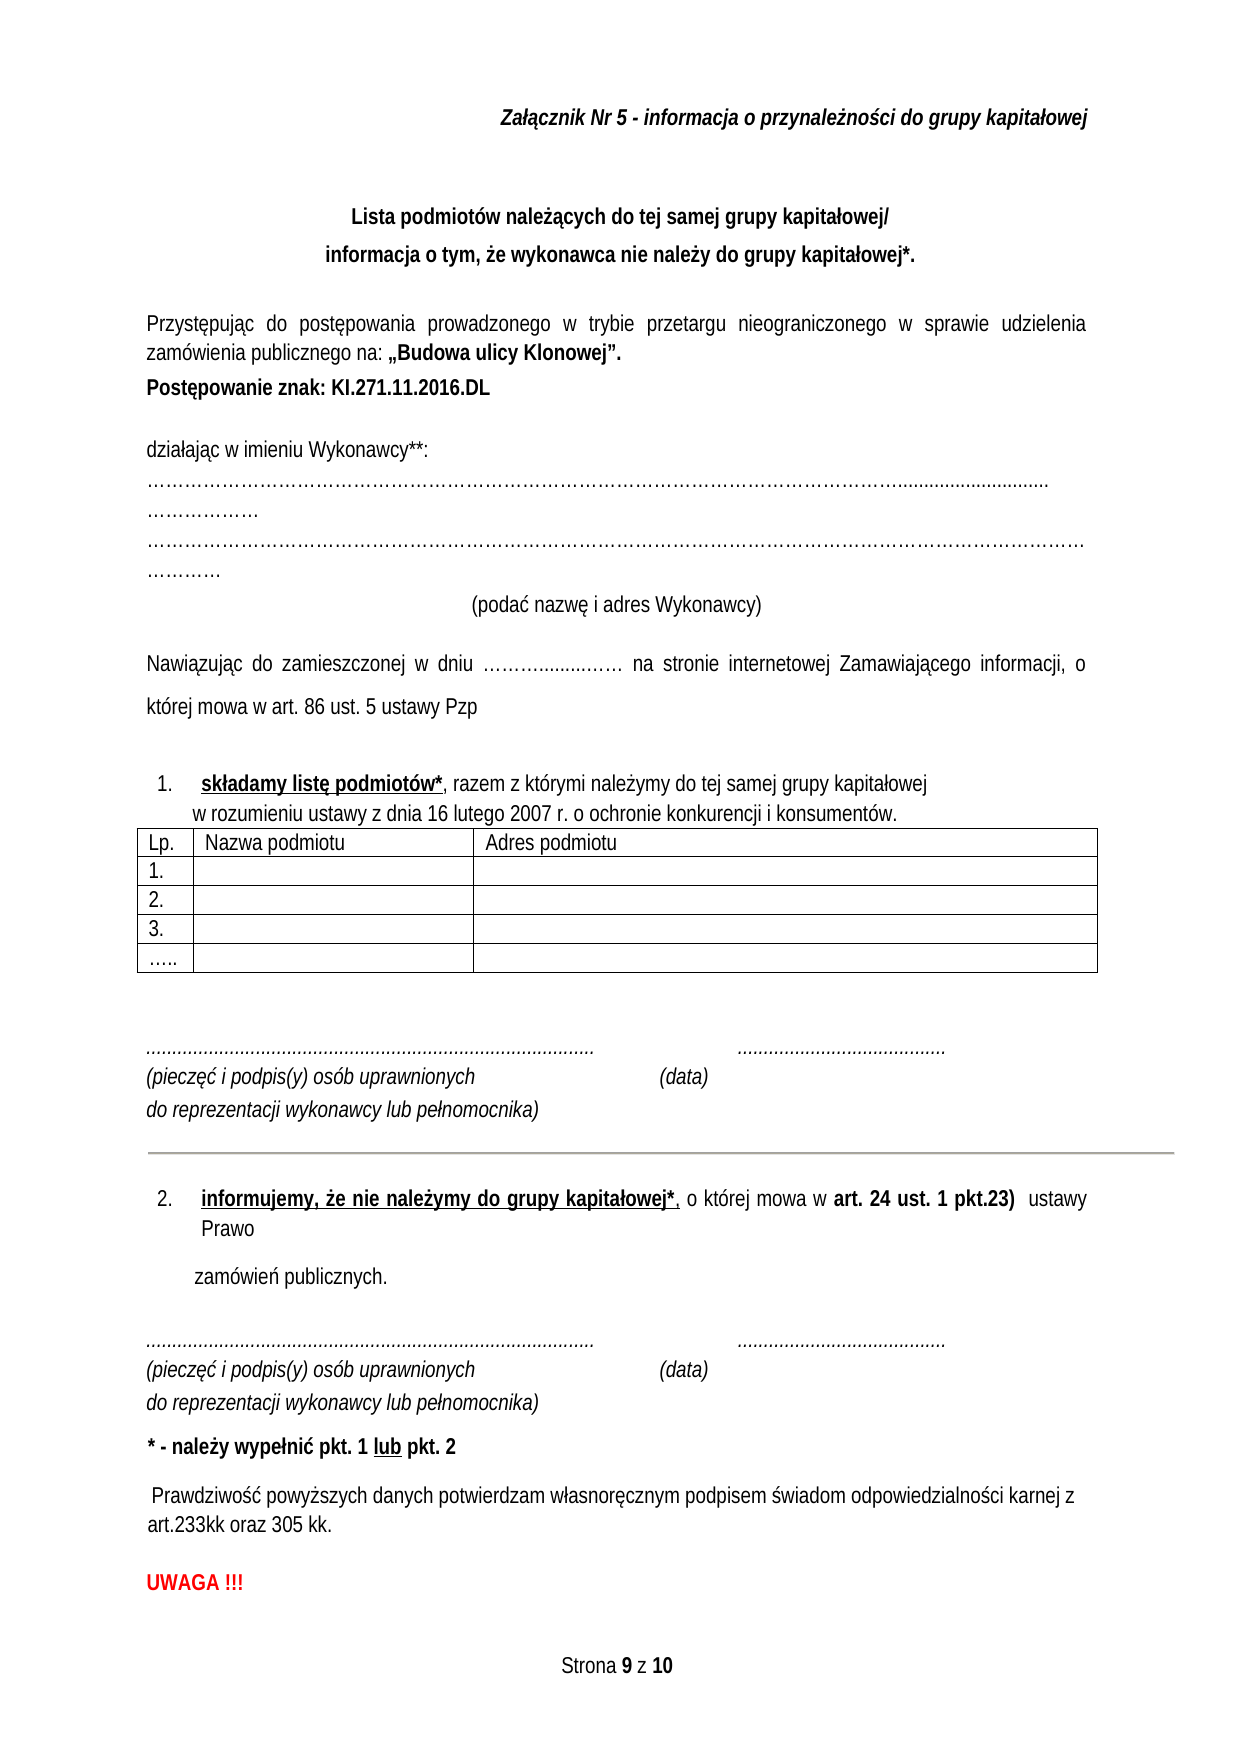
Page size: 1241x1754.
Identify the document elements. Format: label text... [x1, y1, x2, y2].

table_cell [474, 915, 1097, 943]
text ……………………………………………………………………………………………………………………………………………… [146, 526, 1087, 582]
table_header Adres podmiotu [474, 829, 1097, 856]
table_header Lp. [138, 829, 193, 856]
list składamy listę podmiotów*, razem z którymi należymy do tej samej grupy kapitałowej [157, 770, 1087, 796]
text Postępowanie znak: KI.271.11.2016.DL [146, 373, 1088, 400]
table_cell 3. [138, 915, 193, 943]
table_cell ….. [138, 944, 193, 972]
text do reprezentacji wykonawcy lub pełnomocnika) [146, 1389, 1093, 1415]
table_cell 1. [138, 857, 193, 885]
text Lista podmiotów należących do tej samej grupy kapitałowej/ informacja o tym, że wykonawca nie należy do grupy kapitałowej*. [316, 203, 924, 268]
text ...................................................................................... ........................................ [146, 1326, 1093, 1352]
text Nawiązując do zamieszczonej w dniu ……….........…… na stronie internetowej Zamawiającego informacji, o której mowa w art. 86 ust. 5 ustawy Pzp [146, 650, 1087, 719]
text UWAGA !!! [146, 1568, 1087, 1595]
text Prawdziwość powyższych danych potwierdzam własnoręcznym podpisem świadom odpowiedzialności karnej z art.233kk oraz 305 kk. [146, 1482, 1093, 1537]
table_header Nazwa podmiotu [194, 829, 473, 856]
text ...................................................................................... ........................................ [146, 1033, 1093, 1060]
text do reprezentacji wykonawcy lub pełnomocnika) [146, 1096, 1093, 1122]
table_cell [194, 944, 473, 972]
table_cell [474, 944, 1097, 972]
text Załącznik Nr 5 - informacja o przynależności do grupy kapitałowej [148, 103, 1087, 130]
table_cell [474, 857, 1097, 885]
text (pieczęć i podpis(y) osób uprawnionych (data) [146, 1356, 1093, 1382]
table_cell [194, 886, 473, 914]
text * - należy wypełnić pkt. 1 lub pkt. 2 [148, 1433, 1093, 1460]
text (pieczęć i podpis(y) osób uprawnionych (data) [146, 1063, 1093, 1089]
list informujemy, że nie należymy do grupy kapitałowej*, o której mowa w art. 24 ust. 1 pkt.23) ustawy Prawo [157, 1185, 1087, 1241]
text działając w imieniu Wykonawcy**: [146, 436, 1087, 462]
text Przystępując do postępowania prowadzonego w trybie przetargu nieograniczonego w sprawie udzielenia zamówienia publicznego na: „Budowa ulicy Klonowej”. [146, 310, 1087, 366]
table_cell [474, 886, 1097, 914]
table_cell 2. [138, 886, 193, 914]
text w rozumieniu ustawy z dnia 16 lutego 2007 r. o ochronie konkurencji i konsumentów. [192, 800, 1088, 826]
text zamówień publicznych. [194, 1263, 1087, 1289]
table_cell [194, 857, 473, 885]
text ………………………………………………………………………………………………………….............................……………… [146, 466, 1087, 522]
table_cell [194, 915, 473, 943]
text (podać nazwę i adres Wykonawcy) [148, 591, 1085, 617]
